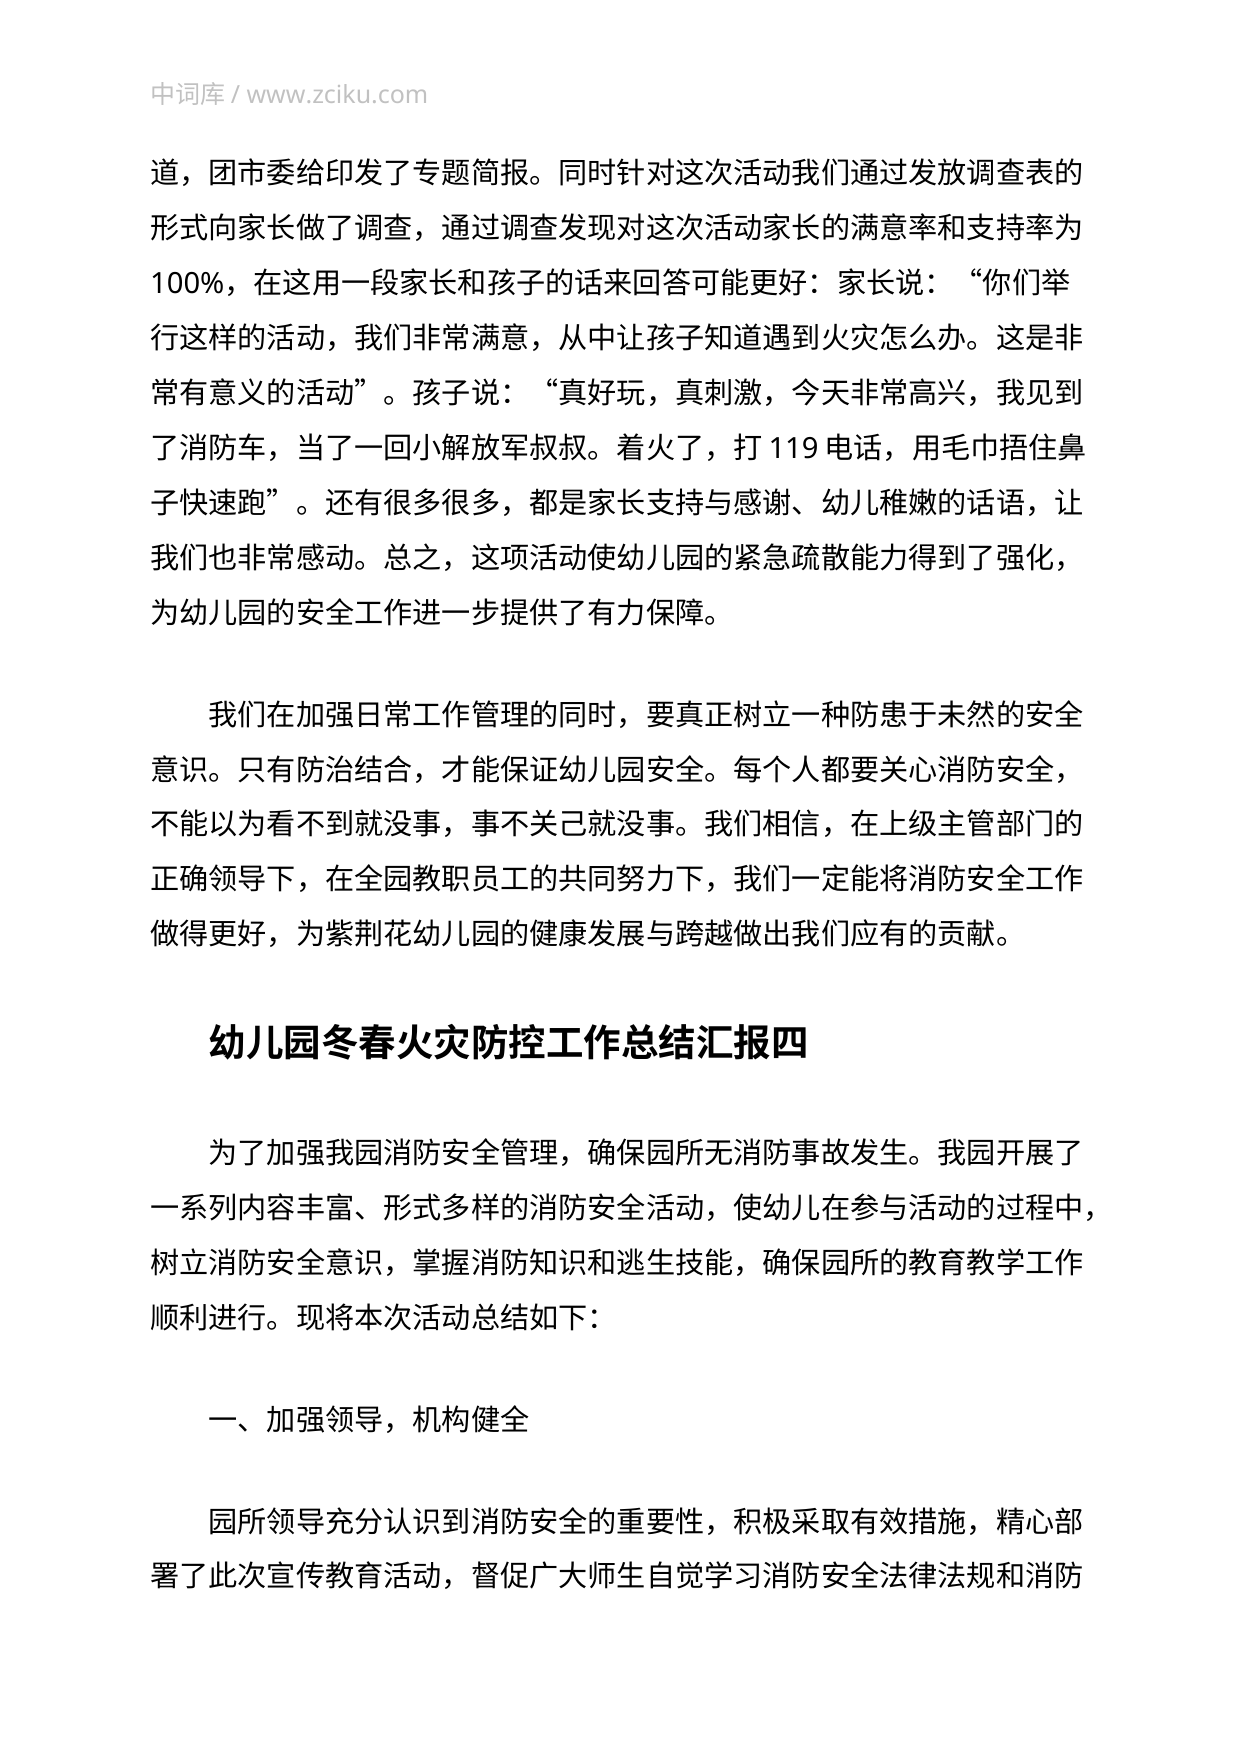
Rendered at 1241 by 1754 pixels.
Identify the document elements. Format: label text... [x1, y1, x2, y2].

text 为了加强我园消防安全管理，确保园所无消防事故发生。我园开展了一系列内容丰富、形式多样的消防安全活动，使幼儿在参与活动的过程中，树立消防安全意识，掌握消防知识和逃生技能，确保园所的教育教学工作顺利进行。现将本次活动总结如下： [150, 1130, 1090, 1337]
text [150, 150, 1090, 632]
text 我们在加强日常工作管理的同时，要真正树立一种防患于未然的安全意识。只有防治结合，才能保证幼儿园安全。每个人都要关心消防安全，不能以为看不到就没事，事不关己就没事。我们相信，在上级主管部门的正确领导下，在全园教职员工的共同努力下，我们一定能将消防安全工作做得更好，为紫荆花幼儿园的健康发展与跨越做出我们应有的贡献。 [150, 691, 1090, 953]
text 一、加强领导，机构健全 [150, 1396, 1090, 1439]
text 幼儿园冬春火灾防控工作总结汇报四 [150, 1012, 1090, 1067]
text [150, 1498, 1090, 1595]
